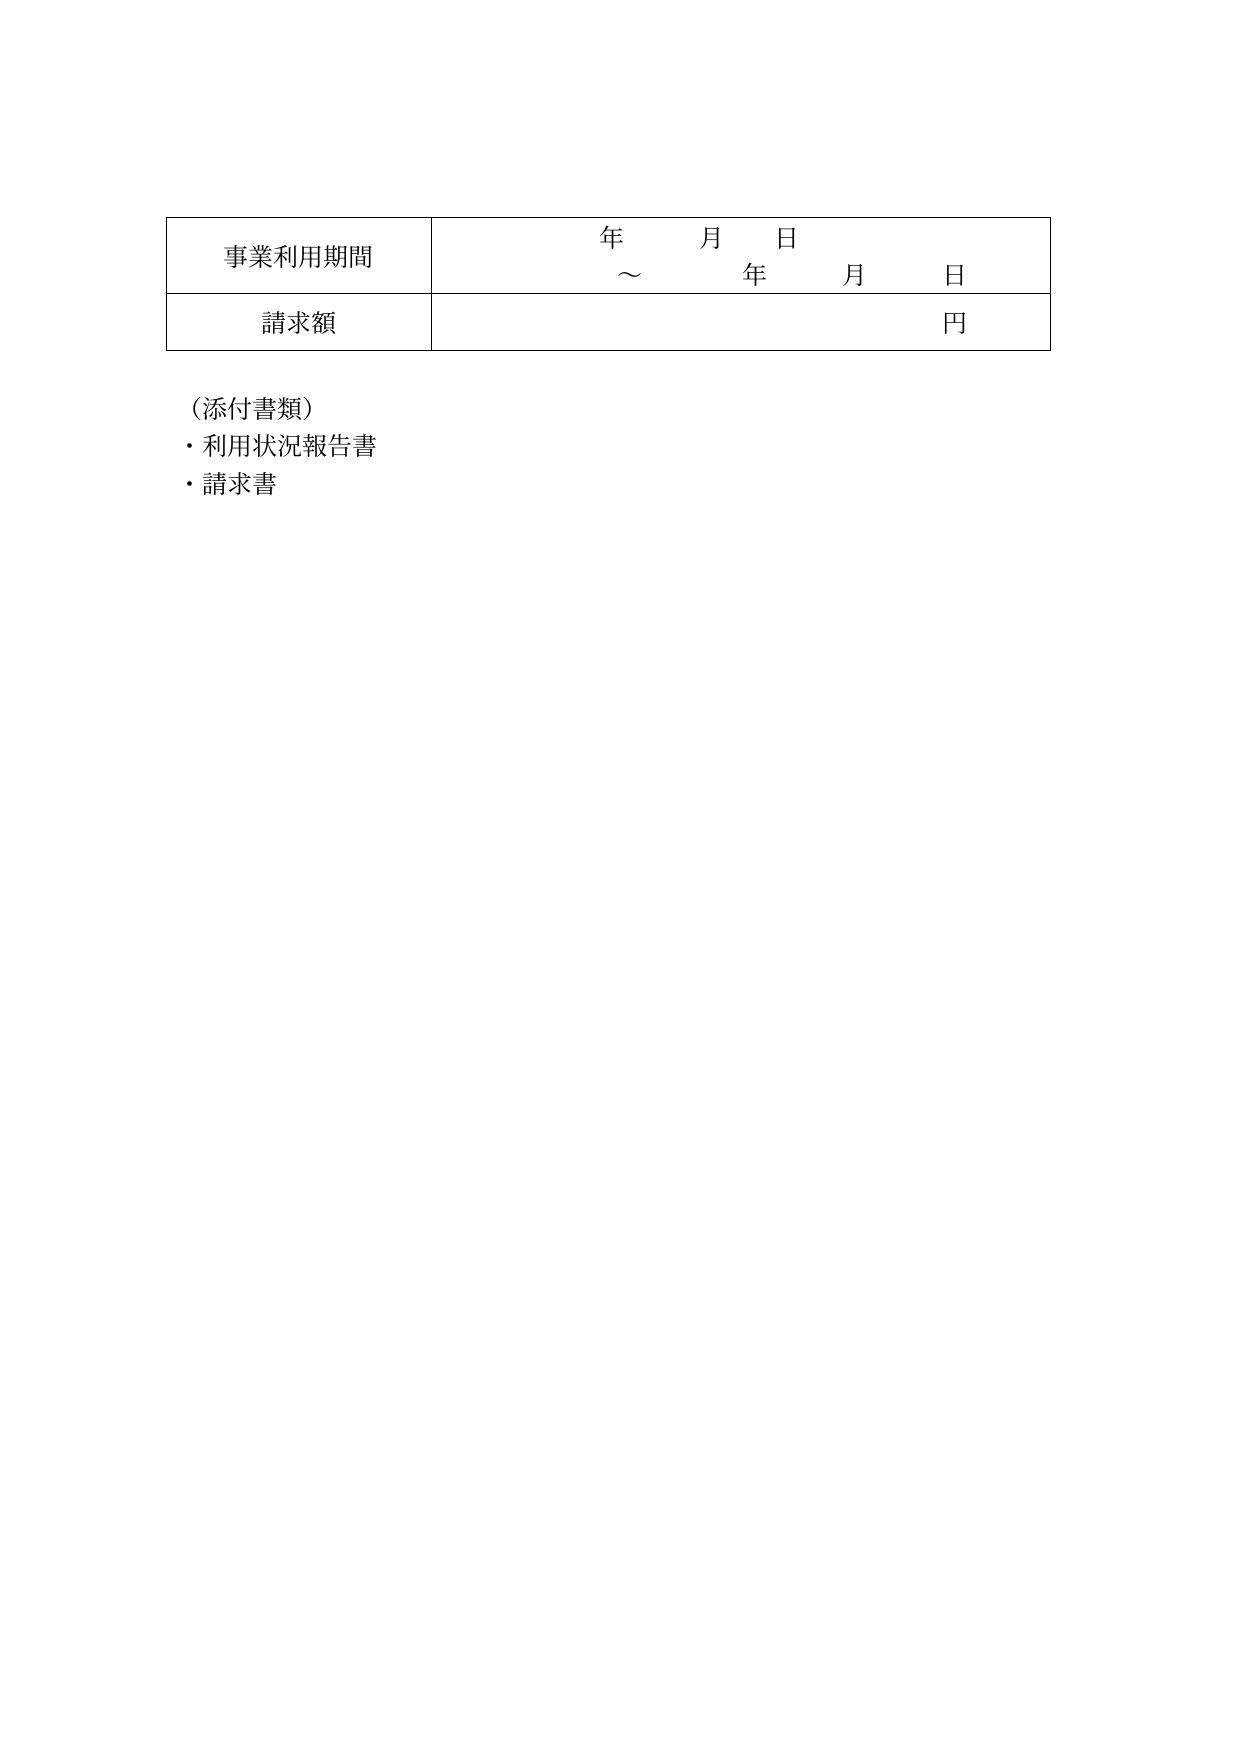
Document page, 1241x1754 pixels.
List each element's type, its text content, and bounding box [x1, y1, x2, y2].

table_cell 請求額 [167, 294, 431, 350]
table_cell 事業利用期間 [167, 218, 431, 293]
text （添付書類） [177, 389, 1063, 426]
table_cell 円 [432, 294, 1050, 350]
text ・請求書 [177, 464, 1063, 501]
text ・利用状況報告書 [177, 426, 1063, 464]
table_cell 年 月 日 ～ 年 月 日 [432, 218, 1050, 293]
